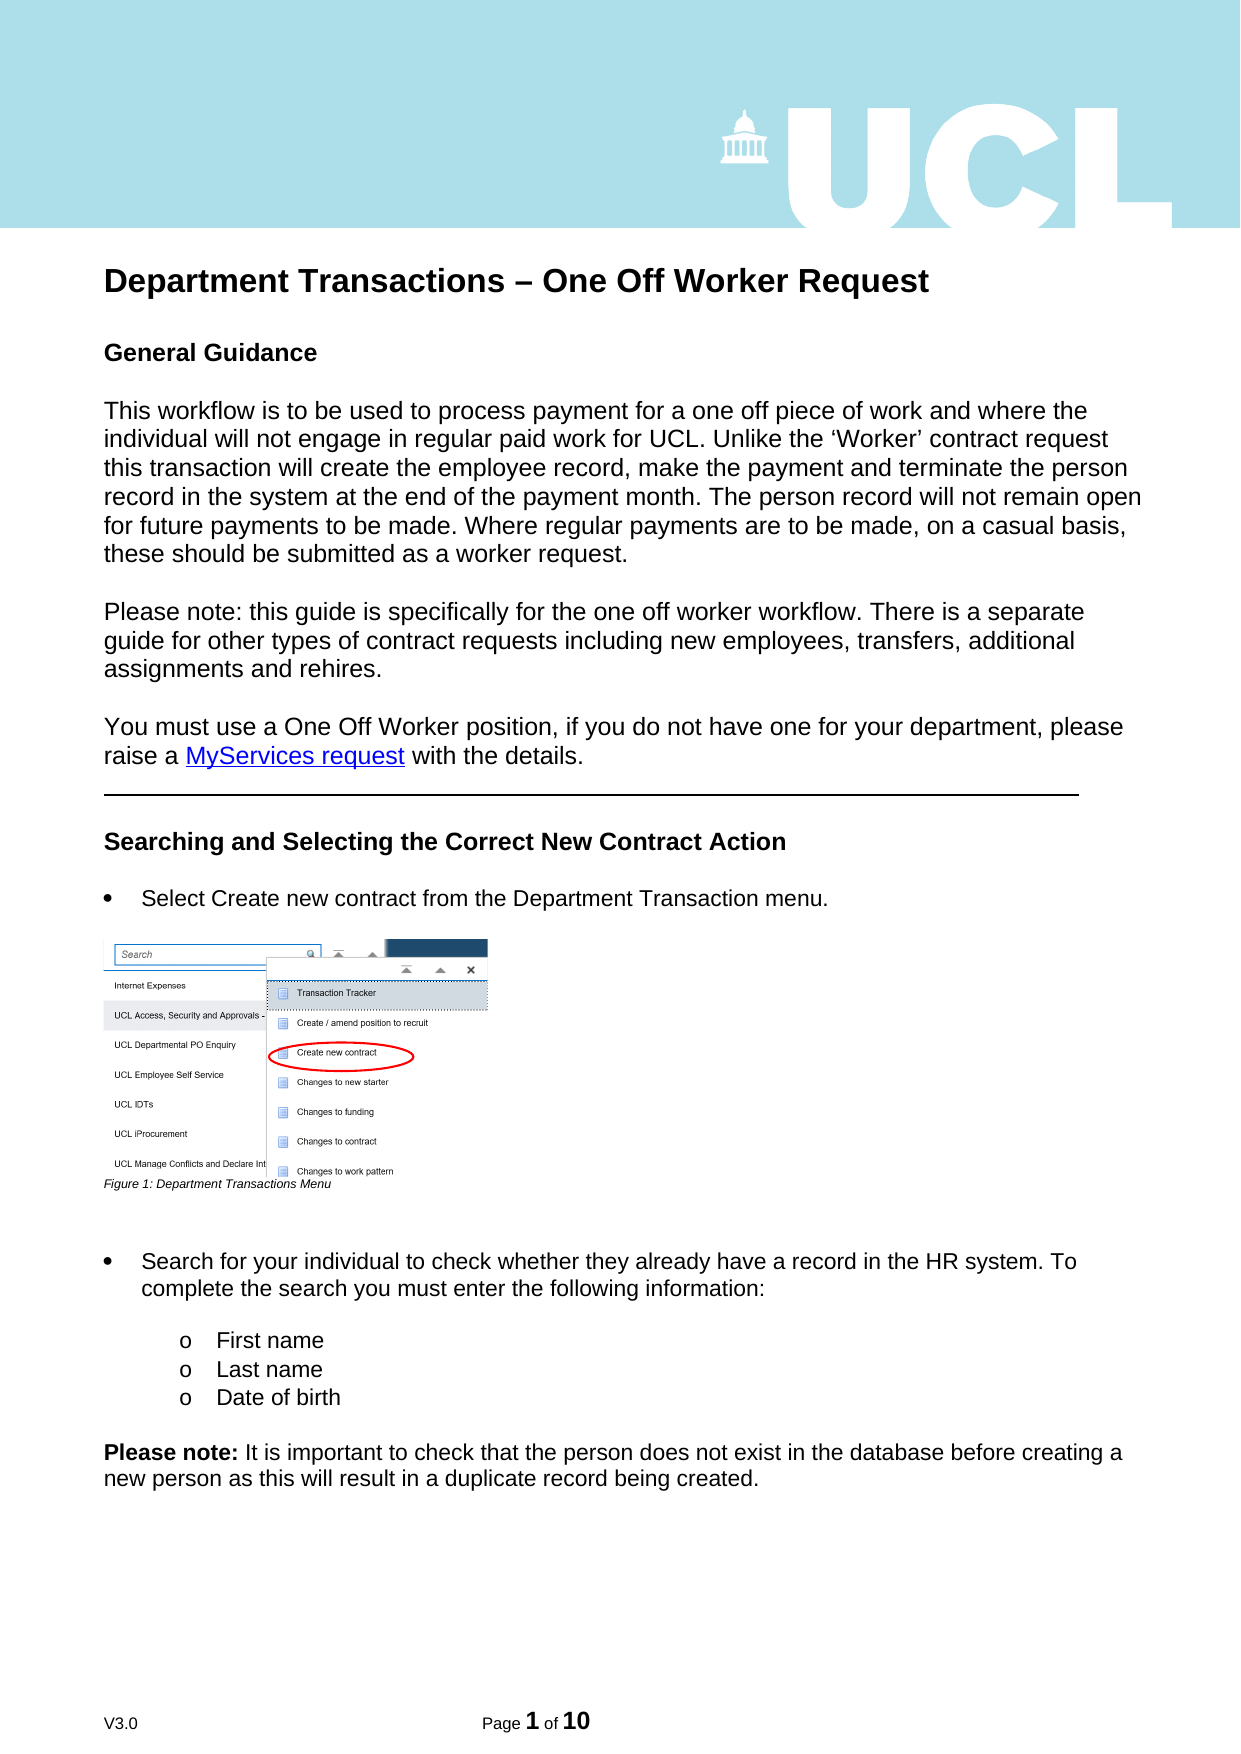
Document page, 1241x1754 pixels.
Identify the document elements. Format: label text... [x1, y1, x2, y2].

list Select Create new contract from the Department Transaction menu. [103, 884, 1152, 911]
list Date of birth [178, 1384, 1152, 1412]
text Please note: this guide is specifically for the one off worker workflow. There is a separate guide for other types of contract requests including new employees, transfers, additional assignments and rehires. [103, 597, 1152, 683]
text This workflow is to be used to process payment for a one off piece of work and where the individual will not engage in regular paid work for UCL. Unlike the ‘Worker’ contract request this transaction will create the employee record, make the payment and terminate the person record in the system at the end of the payment month. The person record will not remain open for future payments to be made. Where regular payments are to be made, on a casual basis, these should be submitted as a worker request. [103, 396, 1152, 568]
list First name [178, 1327, 1152, 1356]
picture [103, 939, 488, 1177]
picture [0, 0, 1241, 228]
list Last name [178, 1356, 1152, 1384]
list Please note: It is important to check that the person does not exist in the database before creating a new person as this will result in a duplicate record being created. [103, 1439, 1152, 1491]
text Department Transactions – One Off Worker Request [103, 261, 1152, 300]
text General Guidance [103, 338, 1152, 367]
text You must use a One Off Worker position, if you do not have one for your department, please raise a MyServices request with the details. [103, 712, 1152, 769]
list Search for your individual to check whether they already have a record in the HR system. To complete the search you must enter the following information: [103, 1248, 1152, 1301]
text Searching and Selecting the Correct New Contract Action [103, 827, 1152, 856]
text Figure 1: Department Transactions Menu [103, 1176, 1152, 1191]
